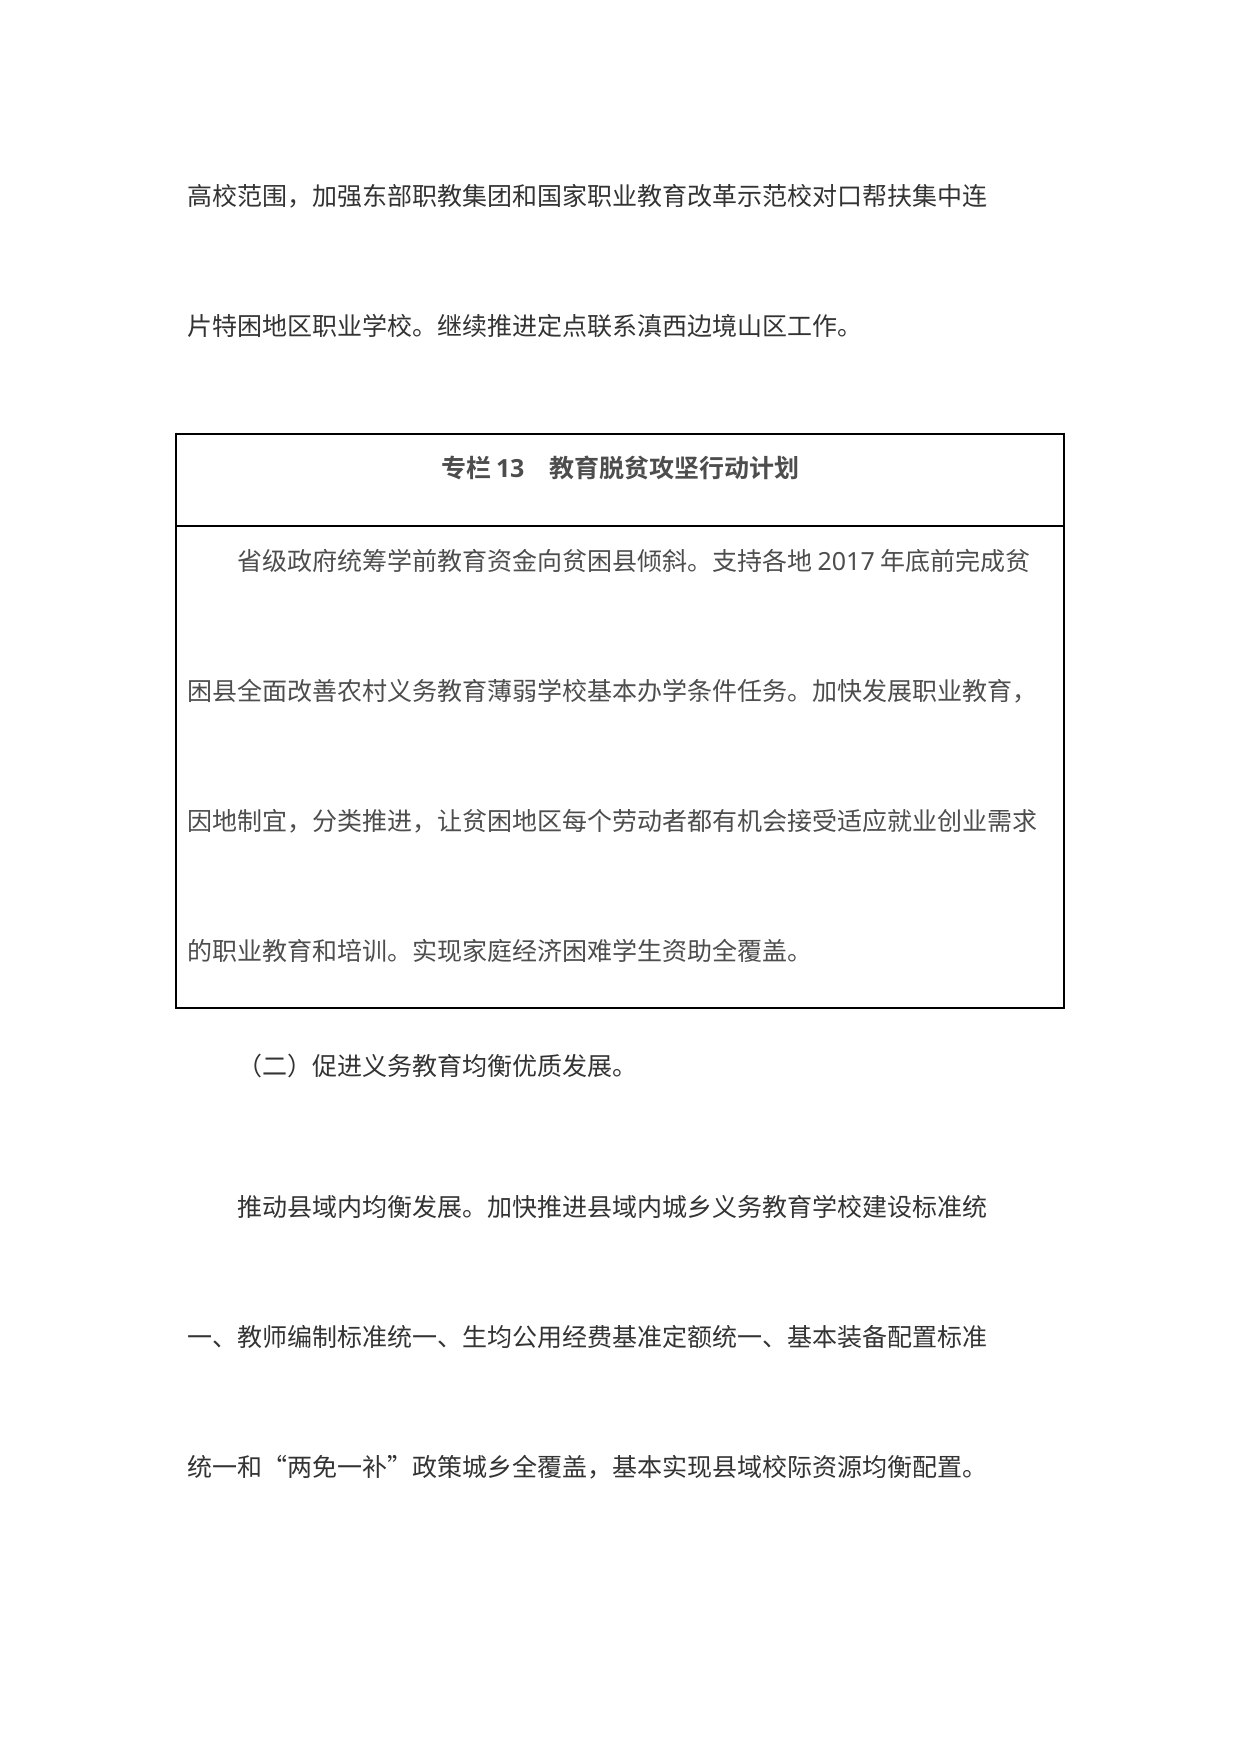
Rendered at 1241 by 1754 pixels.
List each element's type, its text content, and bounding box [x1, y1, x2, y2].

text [187, 1173, 1006, 1498]
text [187, 162, 1006, 357]
table_header 专栏13 教育脱贫攻坚行动计划 [177, 435, 1063, 524]
text （二）促进义务教育均衡优质发展。 [187, 1032, 1006, 1097]
table_cell 省级政府统筹学前教育资金向贫困县倾斜。支持各地2017年底前完成贫困县全面改善农村义务教育薄弱学校基本办学条件任务。加快发展职业教育，因地制宜，分类推进，让贫困地区每个劳动者都有机会接受适应就业创业需求的职业教育和培训。实现家庭经济困难学生资助全覆盖。 [177, 527, 1063, 1007]
